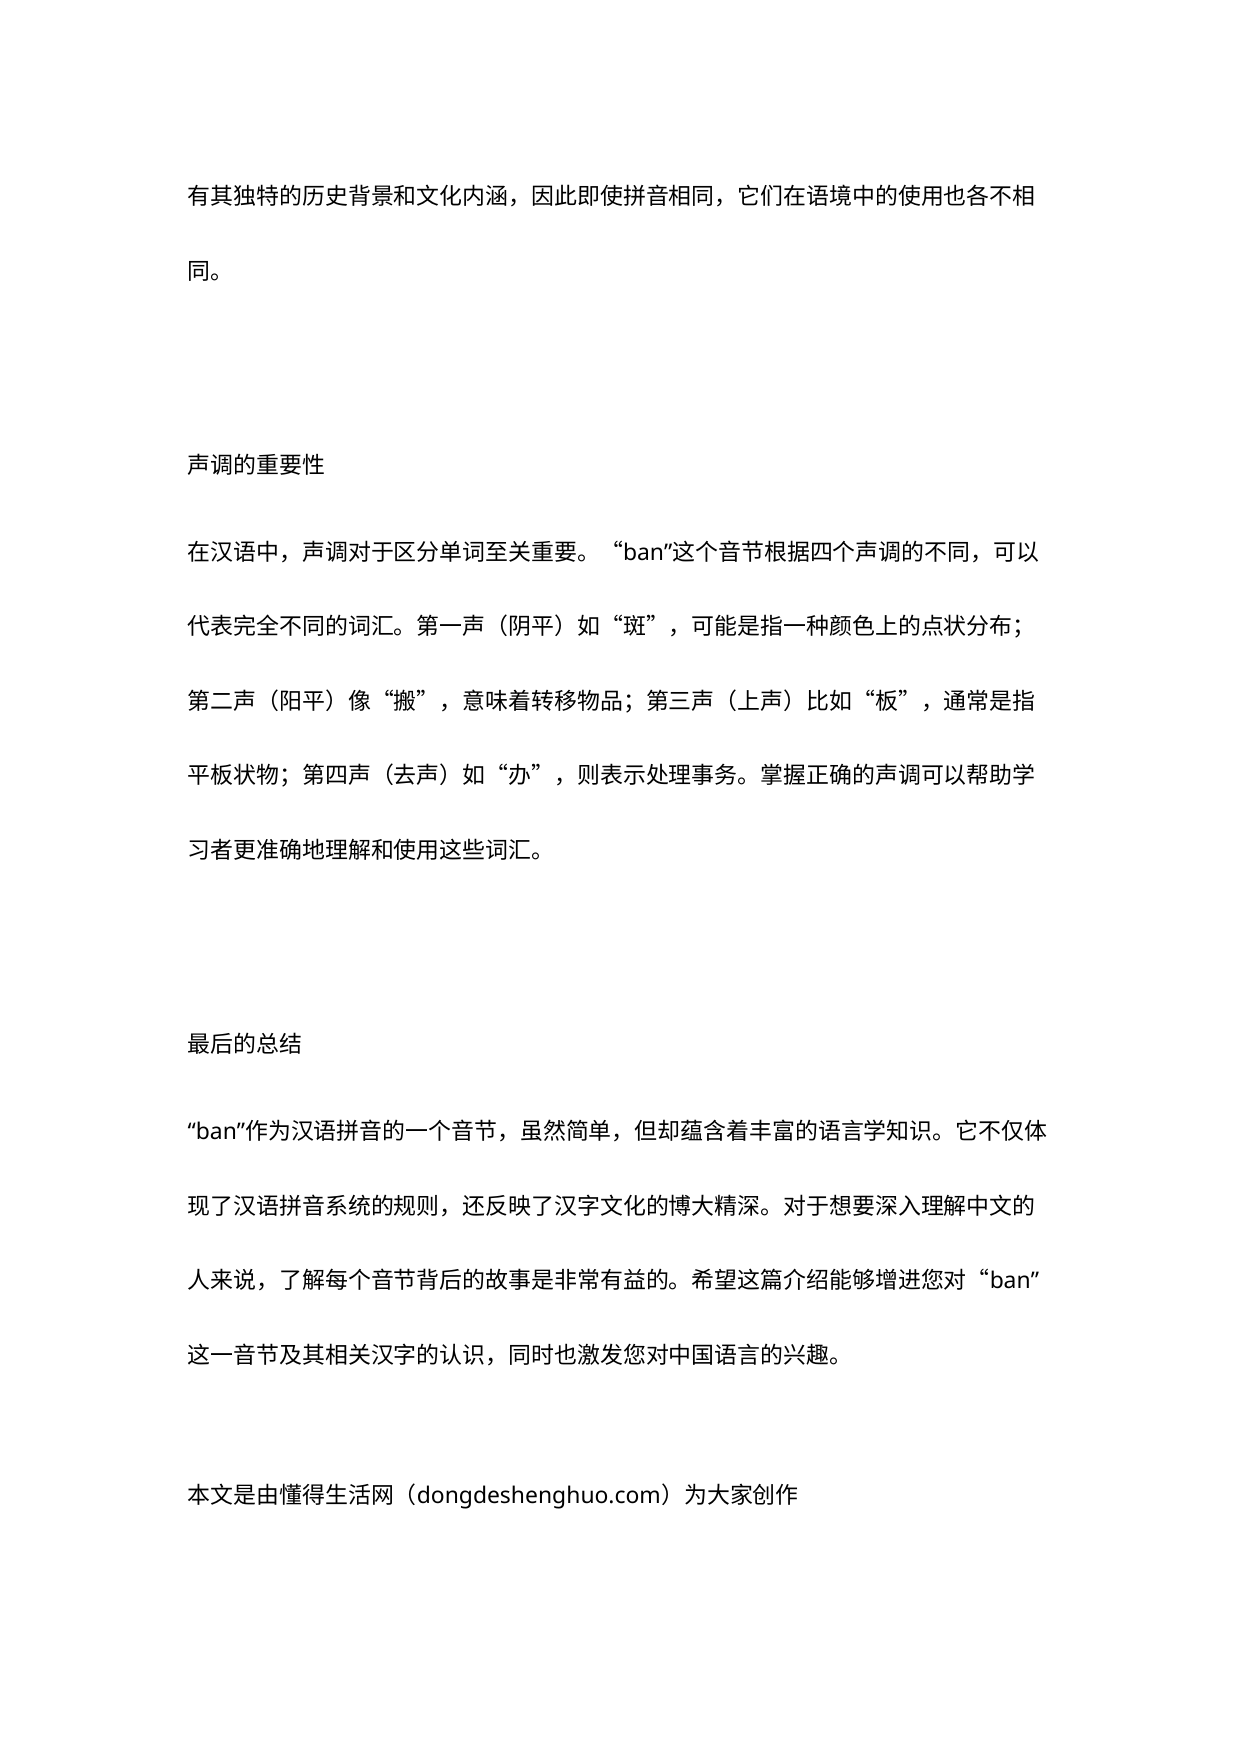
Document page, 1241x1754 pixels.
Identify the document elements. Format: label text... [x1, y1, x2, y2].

text 本文是由懂得生活网（dongdeshenghuo.com）为大家创作 [187, 1462, 1053, 1527]
text “ban”作为汉语拼音的一个音节，虽然简单，但却蕴含着丰富的语言学知识。它不仅体现了汉语拼音系统的规则，还反映了汉字文化的博大精深。对于想要深入理解中文的人来说，了解每个音节背后的故事是非常有益的。希望这篇介绍能够增进您对“ban”这一音节及其相关汉字的认识，同时也激发您对中国语言的兴趣。 [187, 1097, 1053, 1386]
text 最后的总结 [187, 1011, 1053, 1076]
text 声调的重要性 [187, 431, 1053, 496]
text 在汉语中，声调对于区分单词至关重要。“ban”这个音节根据四个声调的不同，可以代表完全不同的词汇。第一声（阴平）如“斑”，可能是指一种颜色上的点状分布；第二声（阳平）像“搬”，意味着转移物品；第三声（上声）比如“板”，通常是指平板状物；第四声（去声）如“办”，则表示处理事务。掌握正确的声调可以帮助学习者更准确地理解和使用这些词汇。 [187, 517, 1053, 881]
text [187, 162, 1053, 302]
